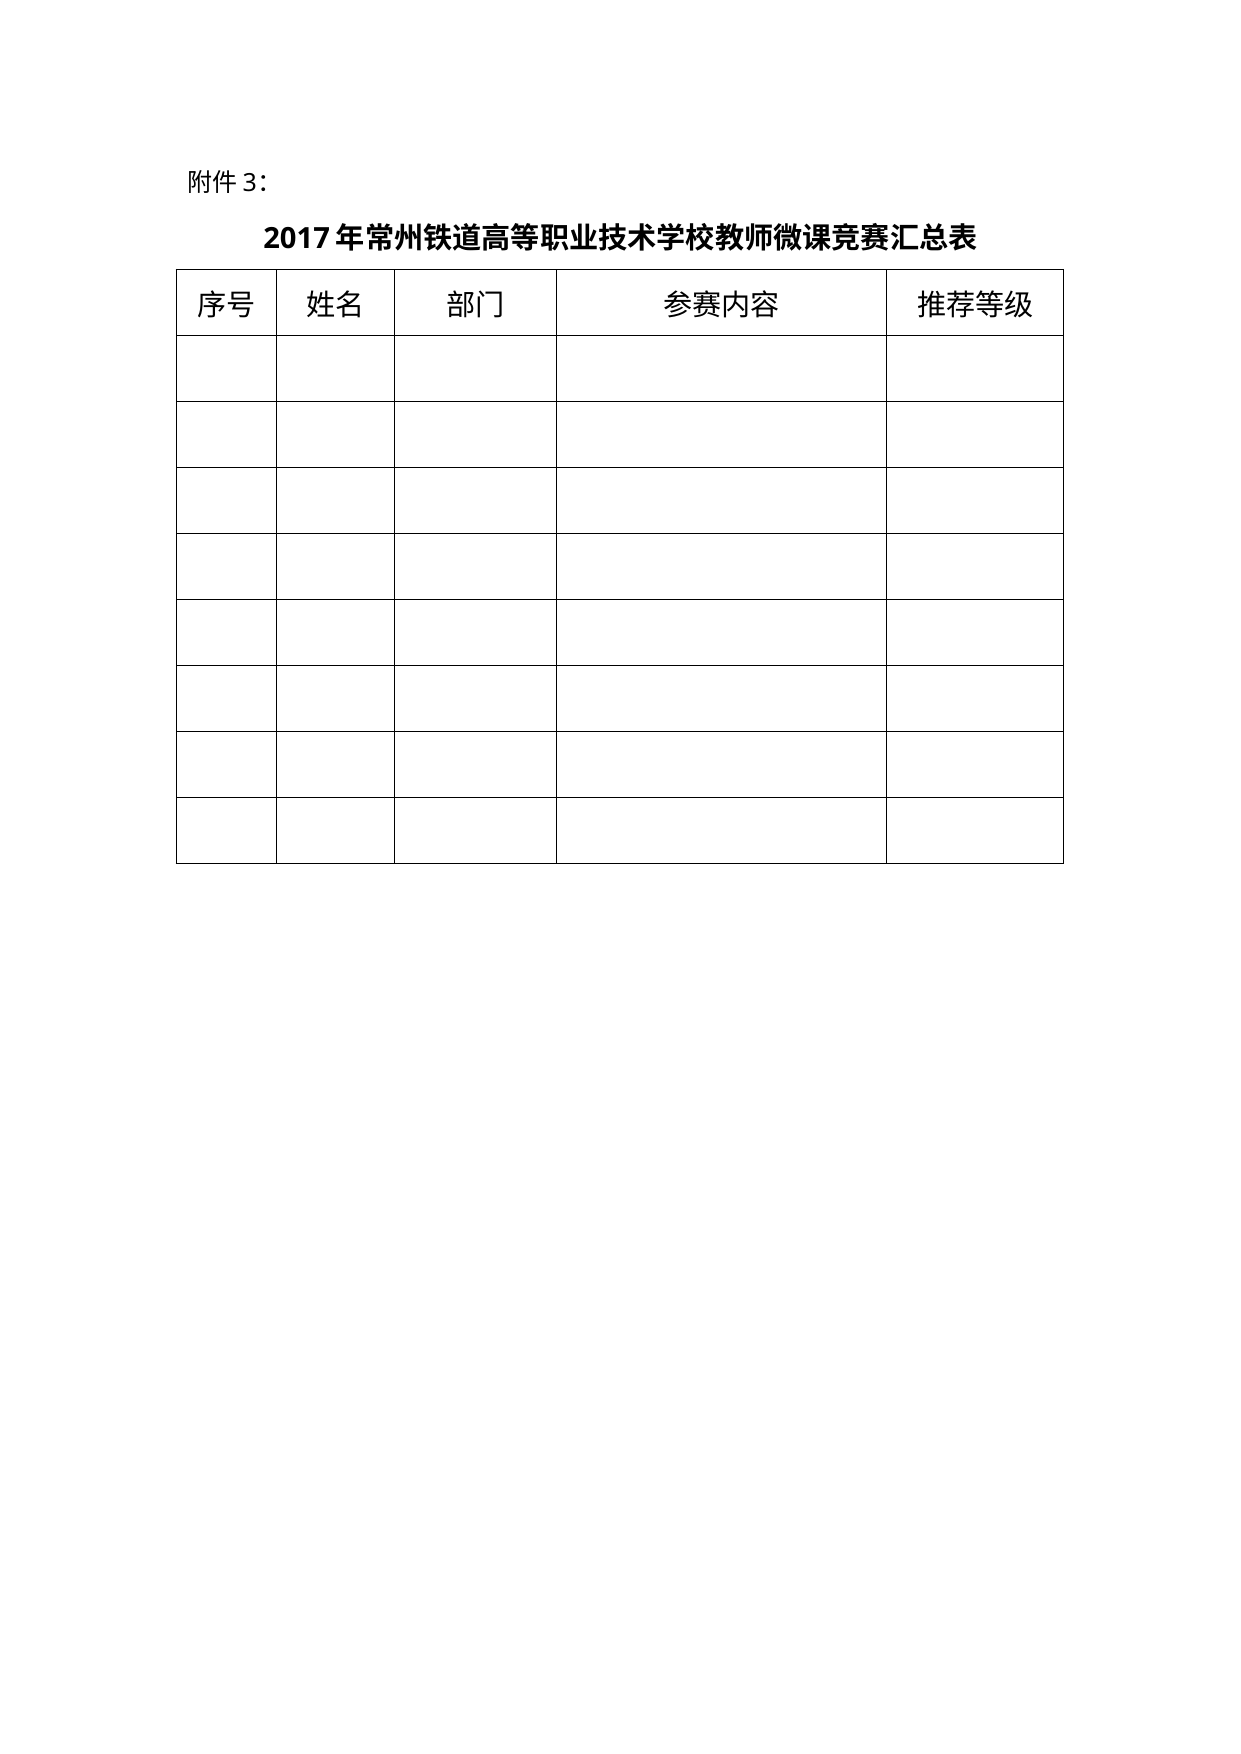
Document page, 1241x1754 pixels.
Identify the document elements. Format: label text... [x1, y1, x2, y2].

table_cell [277, 336, 394, 401]
table_cell [395, 534, 556, 599]
table_cell [277, 666, 394, 731]
table_cell [177, 798, 276, 863]
table_cell [177, 600, 276, 665]
table_cell [887, 402, 1063, 467]
table_header 序号 [177, 270, 276, 335]
table_cell [277, 600, 394, 665]
table_cell [557, 600, 886, 665]
table_cell [557, 732, 886, 797]
table_cell [557, 402, 886, 467]
table_cell [277, 534, 394, 599]
table_cell [395, 798, 556, 863]
table_cell [557, 534, 886, 599]
table_cell [557, 468, 886, 533]
table_cell [887, 666, 1063, 731]
table_cell [395, 666, 556, 731]
table_cell [277, 732, 394, 797]
table_header 姓名 [277, 270, 394, 335]
text 2017年常州铁道高等职业技术学校教师微课竞赛汇总表 [187, 204, 1053, 269]
table_cell [177, 666, 276, 731]
table_cell [887, 732, 1063, 797]
table_cell [887, 600, 1063, 665]
table_cell [177, 336, 276, 401]
table_cell [887, 798, 1063, 863]
table_cell [887, 534, 1063, 599]
table_cell [395, 402, 556, 467]
table_cell [277, 468, 394, 533]
table_cell [277, 798, 394, 863]
table_cell [395, 336, 556, 401]
table_cell [395, 732, 556, 797]
table_cell [395, 600, 556, 665]
table_cell [557, 336, 886, 401]
table_cell [557, 666, 886, 731]
table_header 参赛内容 [557, 270, 886, 335]
table_cell [887, 468, 1063, 533]
table_cell [557, 798, 886, 863]
table_cell [177, 732, 276, 797]
table_header 推荐等级 [887, 270, 1063, 335]
table_cell [177, 534, 276, 599]
table_cell [395, 468, 556, 533]
table_cell [887, 336, 1063, 401]
text 附件3： [187, 162, 1053, 198]
table_cell [177, 468, 276, 533]
table_cell [177, 402, 276, 467]
table_cell [277, 402, 394, 467]
table_header 部门 [395, 270, 556, 335]
